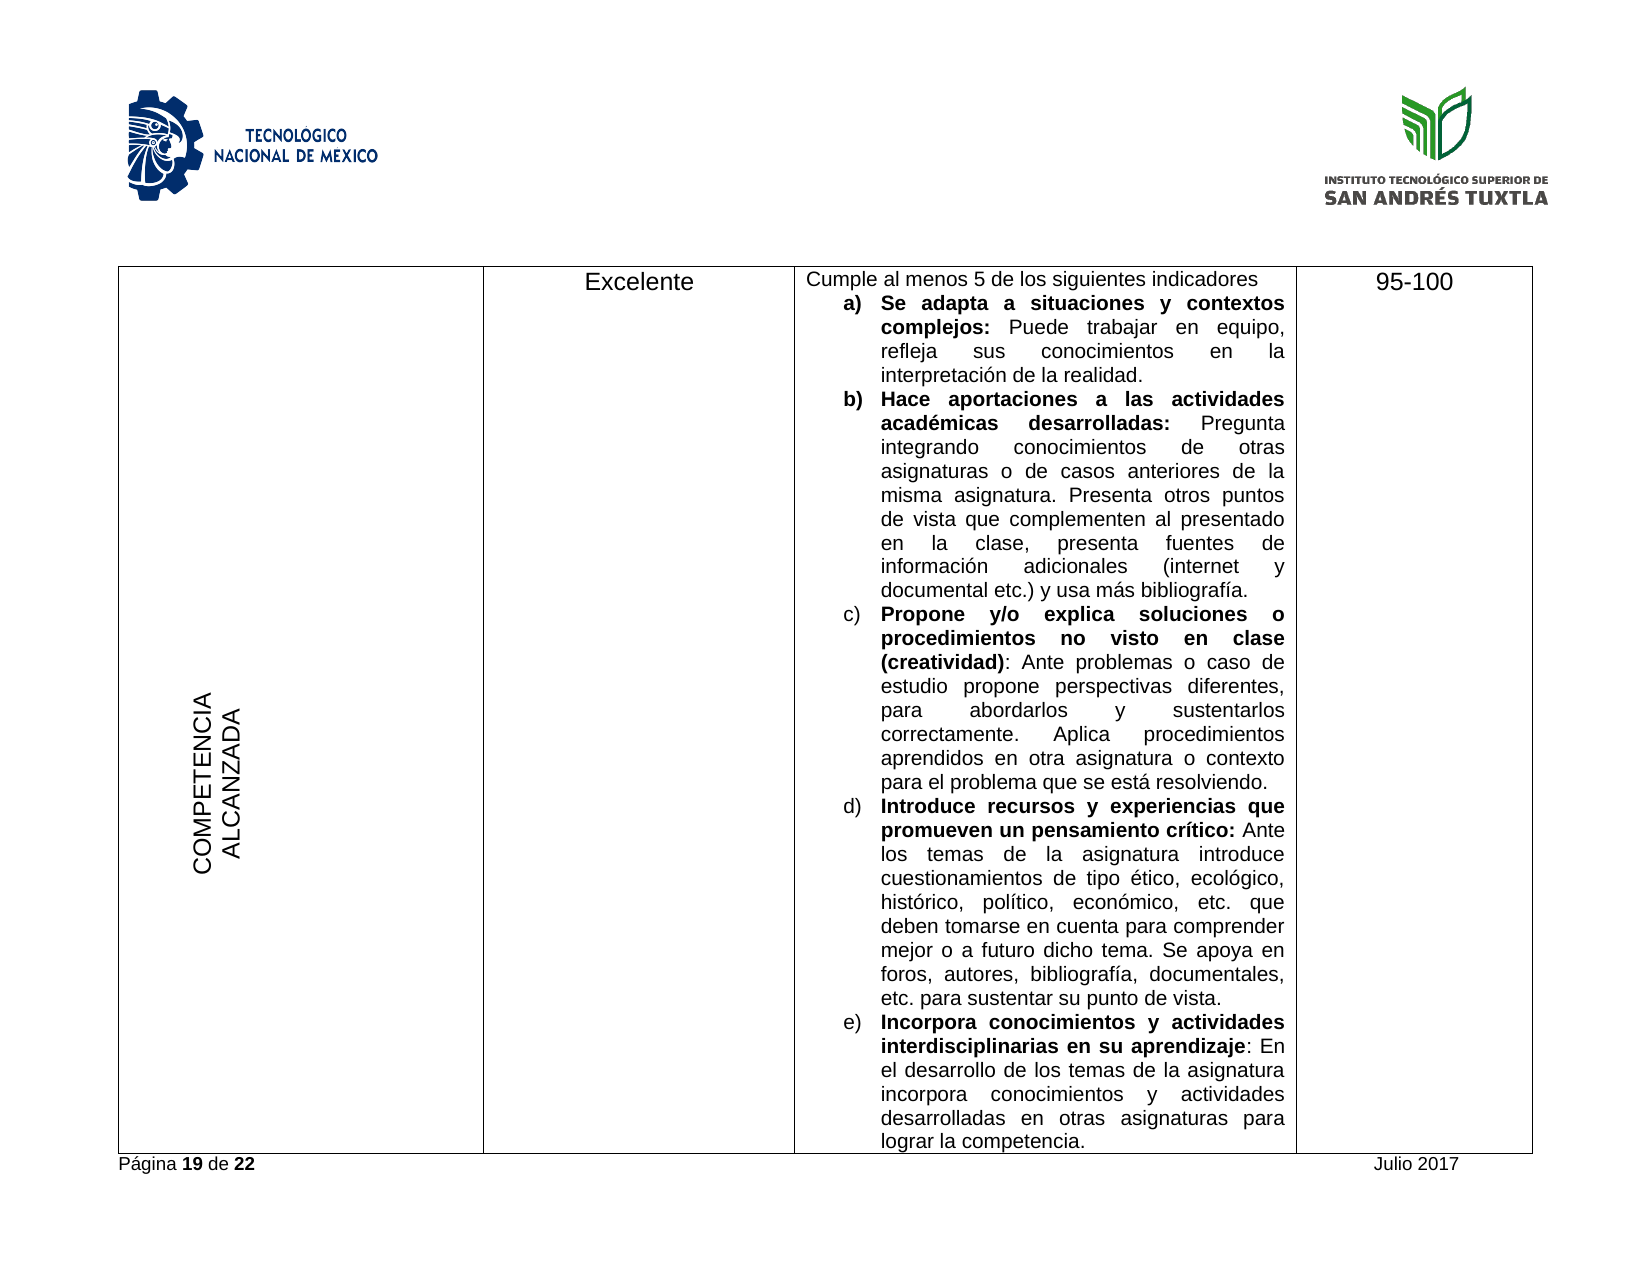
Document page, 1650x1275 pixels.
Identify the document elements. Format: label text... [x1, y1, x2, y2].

table_cell Cumple al menos 5 de los siguientes indicadores Se adapta a situaciones y contextos complejos: Puede trabajar en equipo, refleja sus conocimientos en la interpretación de la realidad. Hace aportaciones a las actividades académicas desarrolladas: Pregunta integrando conocimientos de otras asignaturas o de casos anteriores de la misma asignatura. Presenta otros puntos de vista que complementen al presentado en la clase, presenta fuentes de información adicionales (internet y documental etc.) y usa más bibliografía. Propone y/o explica soluciones o procedimientos no visto en clase (creatividad): Ante problemas o caso de estudio propone perspectivas diferentes, para abordarlos y sustentarlos correctamente. Aplica procedimientos aprendidos en otra asignatura o contexto para el problema que se está resolviendo. Introduce recursos y experiencias que promueven un pensamiento crítico: Ante los temas de la asignatura introduce cuestionamientos de tipo ético, ecológico, histórico, político, económico, etc. que deben tomarse en cuenta para comprender mejor o a futuro dicho tema. Se apoya en foros, autores, bibliografía, documentales, etc. para sustentar su punto de vista. Incorpora conocimientos y actividades interdisciplinarias en su aprendizaje: En el desarrollo de los temas de la asignatura incorpora conocimientos y actividades desarrolladas en otras asignaturas para lograr la competencia. Realiza su trabajo de manera autónoma y autorregulada. Es capaz de organizar su tiempo y trabajar sin necesidad de una supervisión estrecha y/o coercitiva. Realiza actividades de investigación para participar de forma activa durante el curso. [795, 267, 1296, 1153]
picture [1325, 86, 1548, 205]
table_cell 95-100 [1297, 267, 1532, 1153]
picture [118, 86, 387, 205]
table_cell COMPETENCIA ALCANZADA [119, 267, 483, 1153]
table_cell Excelente [484, 267, 794, 1153]
